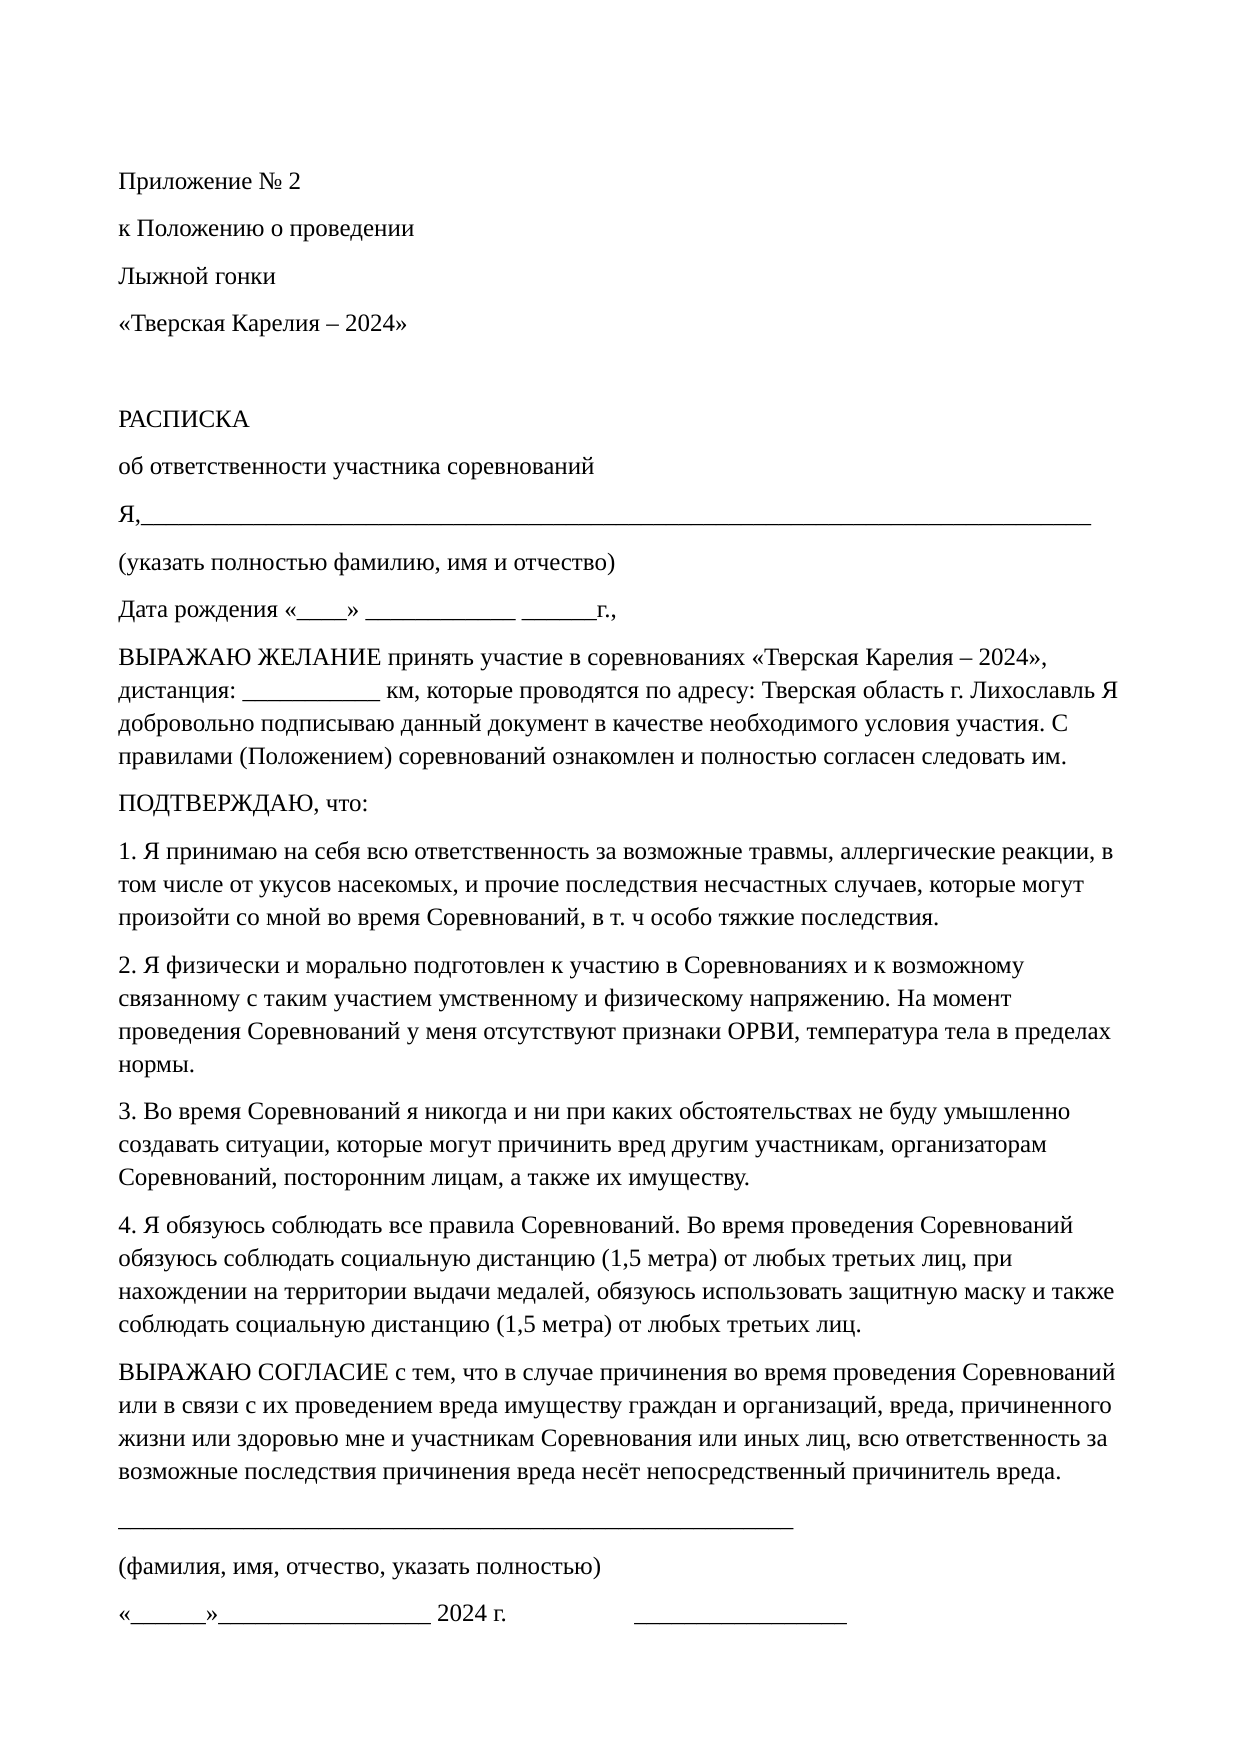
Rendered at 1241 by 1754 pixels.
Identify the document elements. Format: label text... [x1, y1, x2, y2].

text 3. Во время Соревнований я никогда и ни при каких обстоятельствах не буду умышленно создавать ситуации, которые могут причинить вред другим участникам, организаторам Соревнований, посторонним лицам, а также их имуществу. [118, 1096, 1122, 1191]
text Приложение № 2 [118, 166, 1122, 194]
text «______»_________________ 2024 г. _________________ [118, 1598, 1122, 1627]
text ______________________________________________________ [118, 1503, 1122, 1532]
text 4. Я обязуюсь соблюдать все правила Соревнований. Во время проведения Соревнований обязуюсь соблюдать социальную дистанцию (1,5 метра) от любых третьих лиц, при нахождении на территории выдачи медалей, обязуюсь использовать защитную маску и также соблюдать социальную дистанцию (1,5 метра) от любых третьих лиц. [118, 1210, 1122, 1338]
text (фамилия, имя, отчество, указать полностью) [118, 1551, 1122, 1580]
text Я,____________________________________________________________________________ [118, 499, 1122, 528]
text Дата рождения «____» ____________ ______г., [118, 594, 1122, 623]
text 2. Я физически и морально подготовлен к участию в Соревнованиях и к возможному связанному с таким участием умственному и физическому напряжению. На момент проведения Соревнований у меня отсутствуют признаки ОРВИ, температура тела в пределах нормы. [118, 950, 1122, 1077]
text 1. Я принимаю на себя всю ответственность за возможные травмы, аллергические реакции, в том числе от укусов насекомых, и прочие последствия несчастных случаев, которые могут произойти со мной во время Соревнований, в т. ч особо тяжкие последствия. [118, 836, 1122, 931]
text (указать полностью фамилию, имя и отчество) [118, 547, 1122, 575]
text ВЫРАЖАЮ ЖЕЛАНИЕ принять участие в соревнованиях «Тверская Карелия – 2024», дистанция: ___________ км, которые проводятся по адресу: Тверская область г. Лихославль Я добровольно подписываю данный документ в качестве необходимого условия участия. С правилами (Положением) соревнований ознакомлен и полностью согласен следовать им. [118, 642, 1122, 769]
text РАСПИСКА [118, 404, 1122, 432]
text об ответственности участника соревнований [118, 451, 1122, 480]
text Лыжной гонки [118, 261, 1122, 290]
text «Тверская Карелия – 2024» [118, 308, 1122, 337]
text к Положению о проведении [118, 213, 1122, 242]
text ПОДТВЕРЖДАЮ, что: [118, 788, 1122, 817]
text ВЫРАЖАЮ СОГЛАСИЕ с тем, что в случае причинения во время проведения Соревнований или в связи с их проведением вреда имуществу граждан и организаций, вреда, причиненного жизни или здоровью мне и участникам Соревнования или иных лиц, всю ответственность за возможные последствия причинения вреда несёт непосредственный причинитель вреда. [118, 1357, 1122, 1484]
